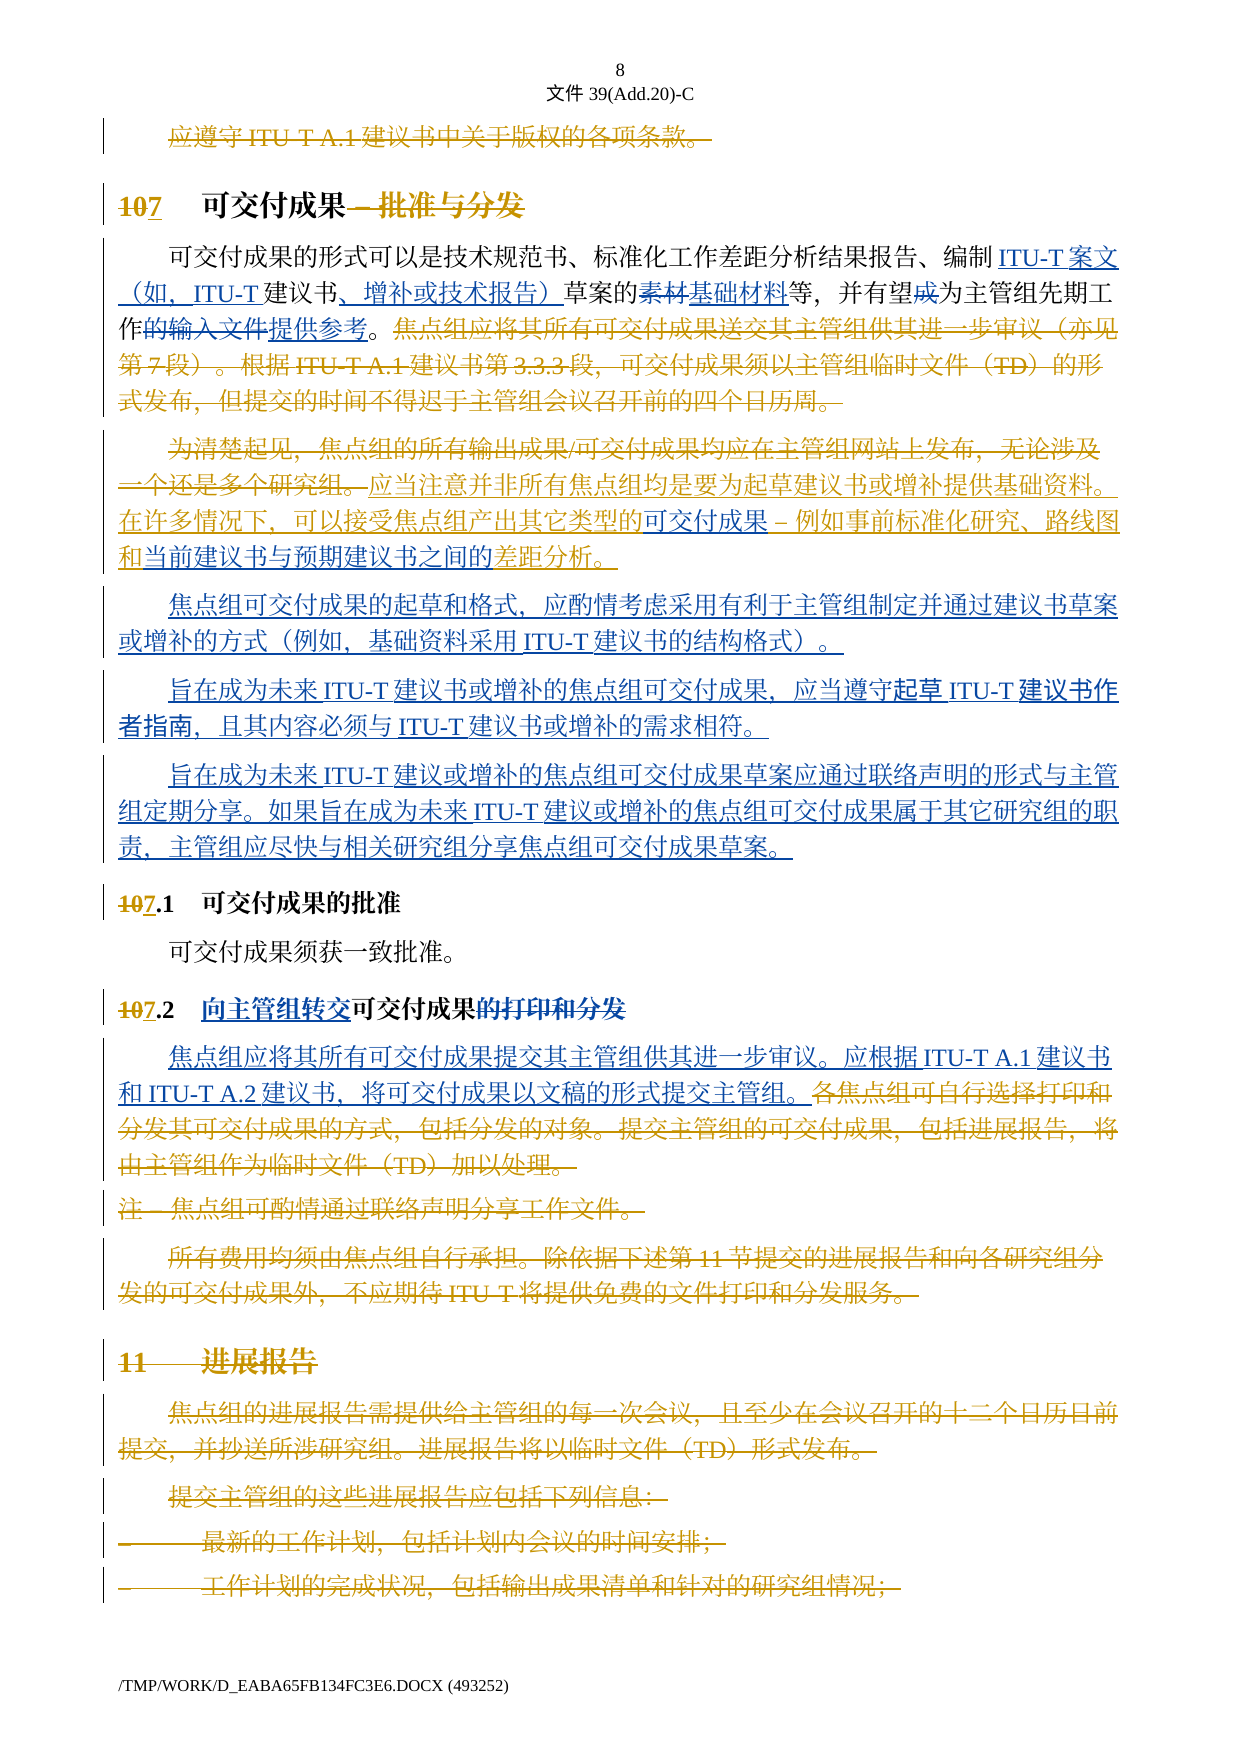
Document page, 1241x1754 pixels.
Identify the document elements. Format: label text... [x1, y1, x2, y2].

subtitle 可交付成果 [118, 183, 1122, 225]
subtitle .2 可交付成果 [118, 989, 1122, 1025]
subtitle .1 可交付成果的批准 [118, 884, 1122, 920]
text 可交付成果的形式可以是技术规范书、标准化工作差距分析结果报告、编制建议书草案的等，并有望为主管组先期工作。 [118, 238, 1122, 417]
text 可交付成果须获一致批准。 [118, 932, 1122, 968]
